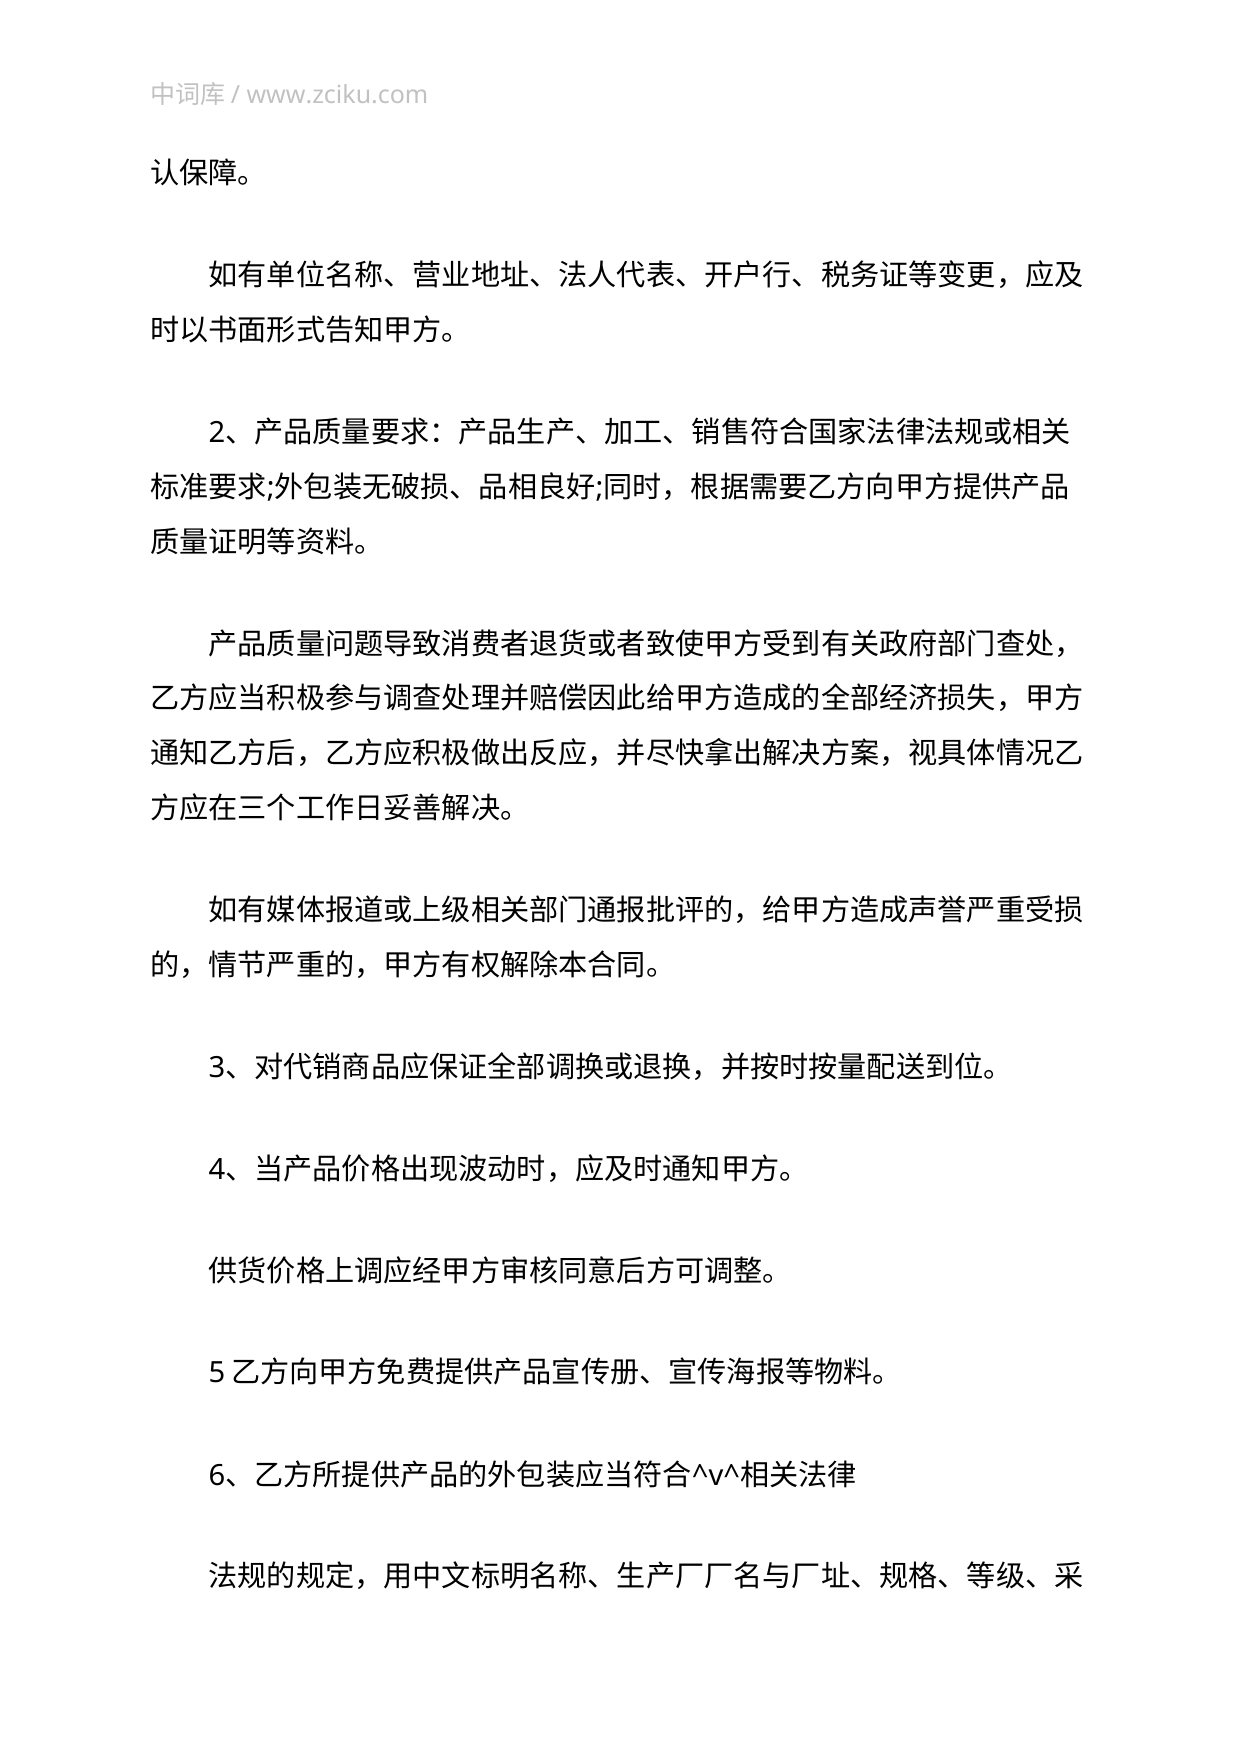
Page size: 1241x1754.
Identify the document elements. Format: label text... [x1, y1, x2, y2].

text 2、产品质量要求：产品生产、加工、销售符合国家法律法规或相关标准要求;外包装无破损、品相良好;同时，根据需要乙方向甲方提供产品质量证明等资料。 [150, 408, 1090, 561]
text 6、乙方所提供产品的外包装应当符合^v^相关法律 [150, 1451, 1090, 1493]
text 如有媒体报道或上级相关部门通报批评的，给甲方造成声誉严重受损的，情节严重的，甲方有权解除本合同。 [150, 887, 1090, 984]
text 5乙方向甲方免费提供产品宣传册、宣传海报等物料。 [150, 1349, 1090, 1391]
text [150, 1553, 1090, 1595]
text 如有单位名称、营业地址、法人代表、开户行、税务证等变更，应及时以书面形式告知甲方。 [150, 252, 1090, 349]
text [150, 150, 1090, 192]
text 产品质量问题导致消费者退货或者致使甲方受到有关政府部门查处，乙方应当积极参与调查处理并赔偿因此给甲方造成的全部经济损失，甲方通知乙方后，乙方应积极做出反应，并尽快拿出解决方案，视具体情况乙方应在三个工作日妥善解决。 [150, 620, 1090, 827]
text 3、对代销商品应保证全部调换或退换，并按时按量配送到位。 [150, 1043, 1090, 1086]
text 4、当产品价格出现波动时，应及时通知甲方。 [150, 1145, 1090, 1188]
text 供货价格上调应经甲方审核同意后方可调整。 [150, 1247, 1090, 1289]
